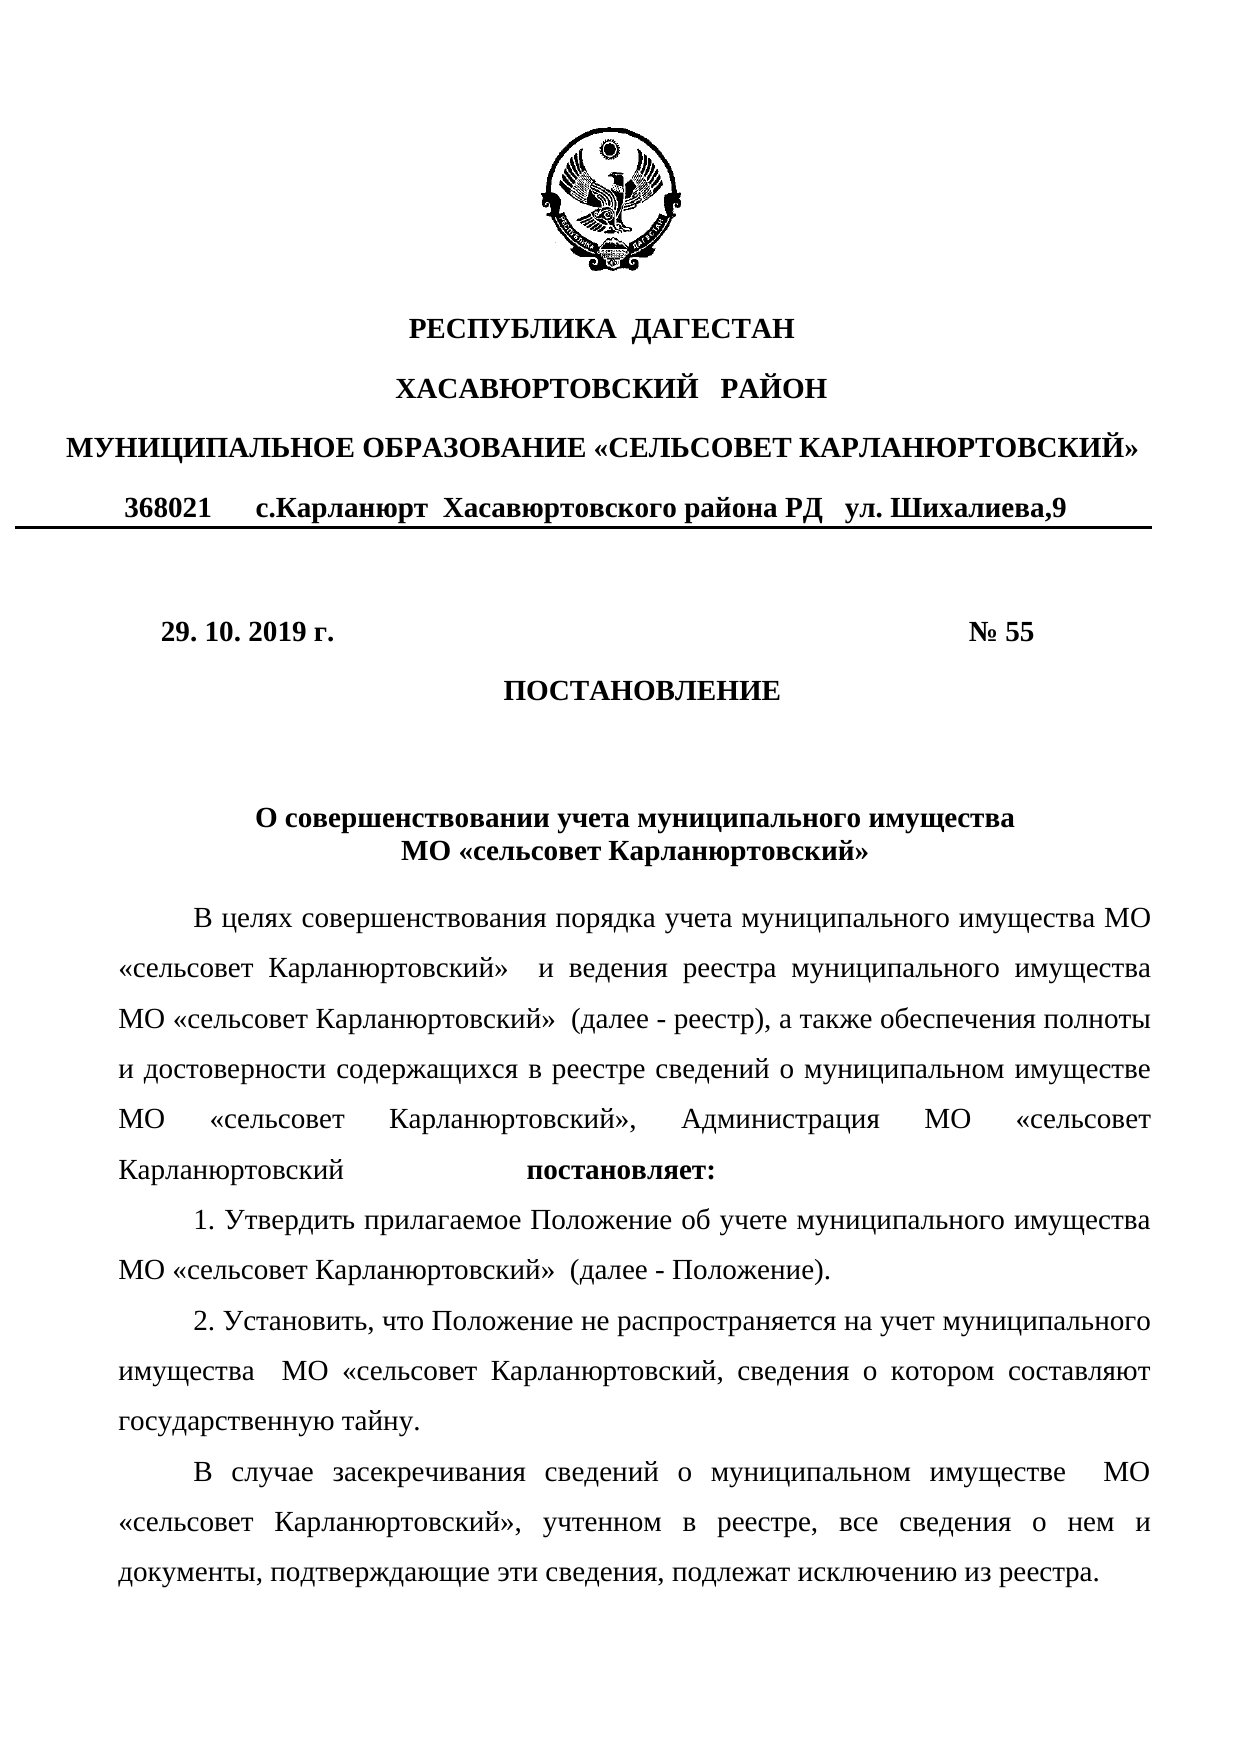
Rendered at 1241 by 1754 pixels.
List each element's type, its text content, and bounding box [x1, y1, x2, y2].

text О совершенствовании учета муниципального имущества [118, 800, 1152, 833]
text РЕСПУБЛИКА ДАГЕСТАН [118, 311, 1152, 345]
text 2. Установить, что Положение не распространяется на учет муниципального имущества МО «сельсовет Карланюртовский, сведения о котором составляют государственную тайну. [118, 1303, 1152, 1437]
text 1. Утвердить прилагаемое Положение об учете муниципального имущества МО «сельсовет Карланюртовский» (далее - Положение). [118, 1202, 1152, 1286]
text В целях совершенствования порядка учета муниципального имущества МО «сельсовет Карланюртовский» и ведения реестра муниципального имущества МО «сельсовет Карланюртовский» (далее - реестр), а также обеспечения полноты и достоверности содержащихся в реестре сведений о муниципальном имуществе МО «сельсовет Карланюртовский», Администрация МО «сельсовет Карланюртовский постановляет: [118, 900, 1152, 1185]
text ХАСАВЮРТОВСКИЙ РАЙОН [118, 371, 1152, 405]
text ПОСТАНОВЛЕНИЕ [15, 673, 1152, 707]
picture [527, 118, 689, 286]
text МО «сельсовет Карланюртовский» [118, 833, 1152, 867]
text 368021 с.Карланюрт Хасавюртовского района РД ул. Шихалиева,9 [15, 490, 1152, 526]
text МУНИЦИПАЛЬНОЕ ОБРАЗОВАНИЕ «СЕЛЬСОВЕТ КАРЛАНЮРТОВСКИЙ» [15, 431, 1152, 464]
text В случае засекречивания сведений о муниципальном имуществе МО «сельсовет Карланюртовский», учтенном в реестре, все сведения о нем и документы, подтверждающие эти сведения, подлежат исключению из реестра. [118, 1454, 1152, 1588]
text 29. 10. 2019 г. № 55 [15, 614, 1152, 647]
